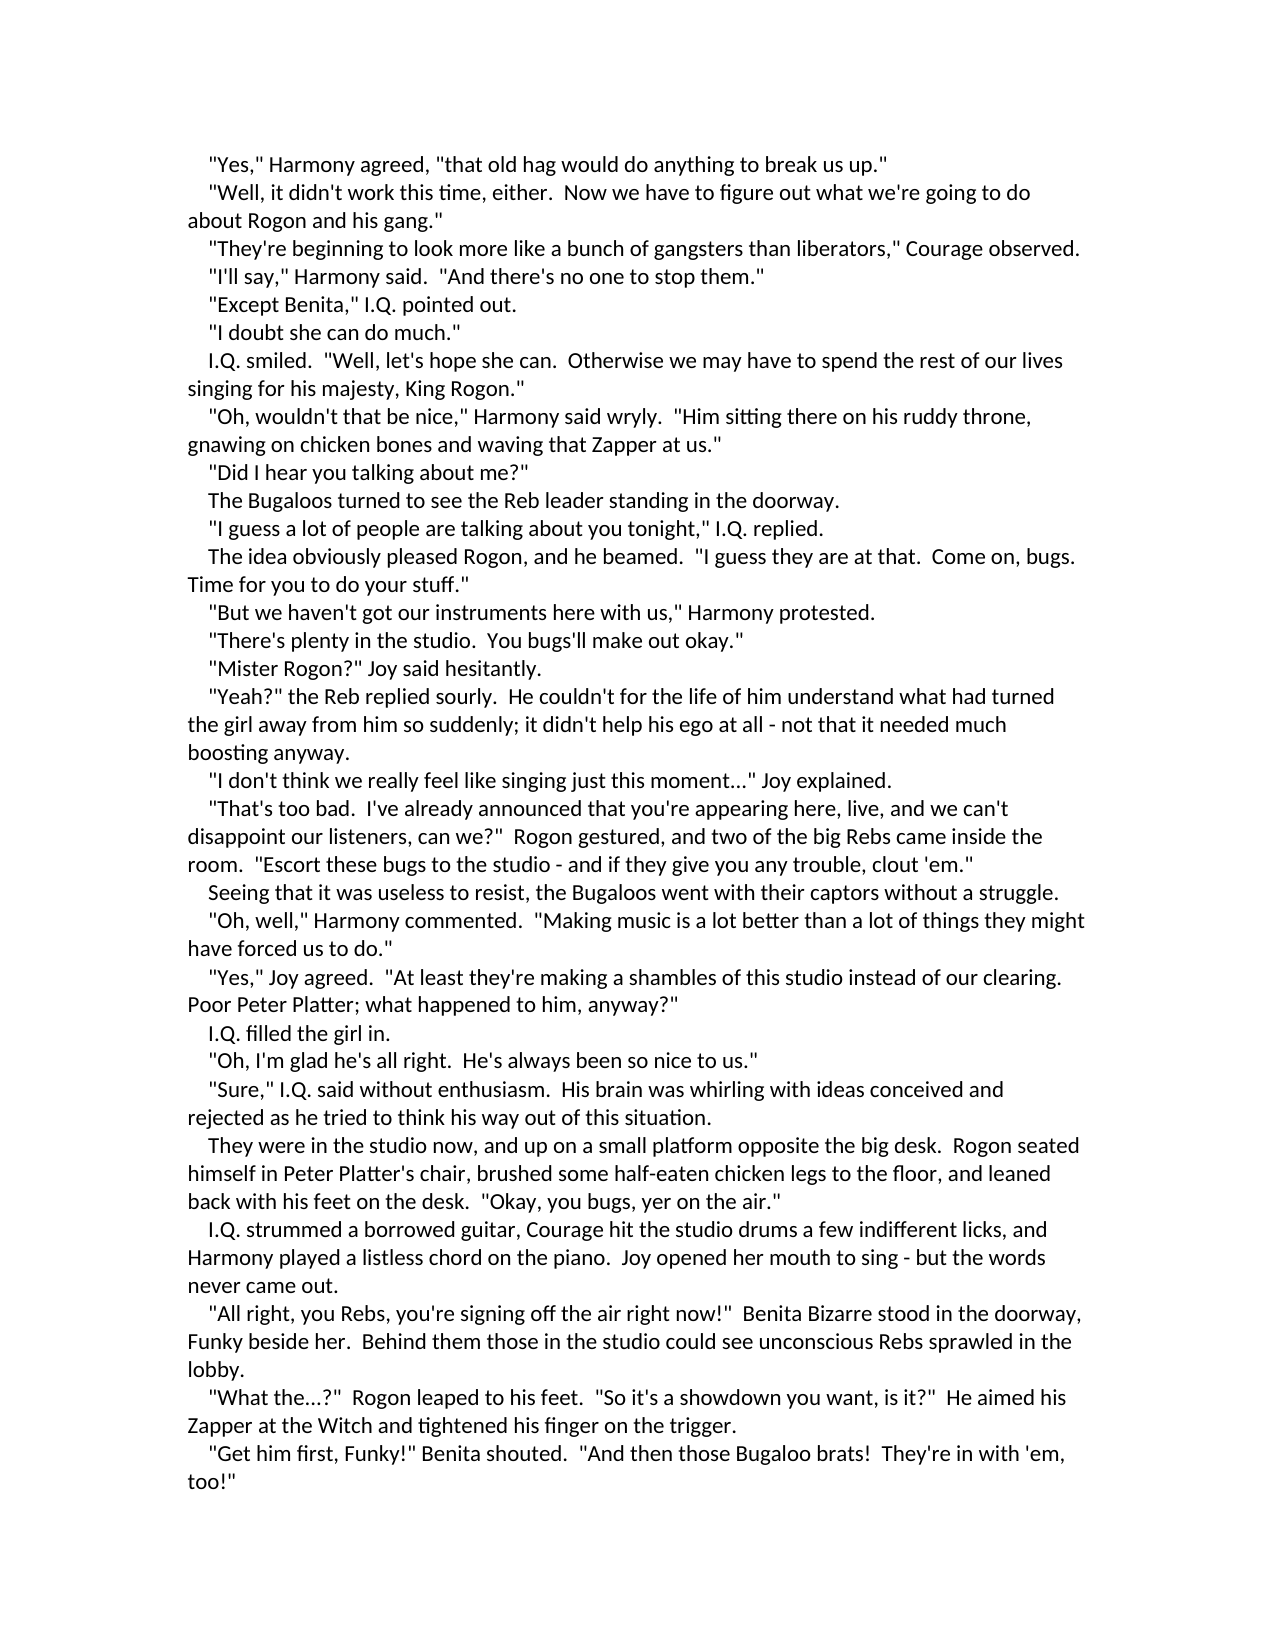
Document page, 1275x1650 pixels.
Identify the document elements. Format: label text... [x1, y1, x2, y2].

text "I don't think we really feel like singing just this moment..." Joy explained. [187, 766, 1087, 794]
text "That's too bad. I've already announced that you're appearing here, live, and we can't disappoint our listeners, can we?" Rogon gestured, and two of the big Rebs came inside the room. "Escort these bugs to the studio - and if they give you any trouble, clout 'em." [187, 794, 1087, 878]
text "I guess a lot of people are talking about you tonight," I.Q. replied. [187, 514, 1087, 542]
text "Yeah?" the Reb replied sourly. He couldn't for the life of him understand what had turned the girl away from him so suddenly; it didn't help his ego at all - not that it needed much boosting anyway. [187, 682, 1087, 766]
text "But we haven't got our instruments here with us," Harmony protested. [187, 598, 1087, 626]
text "They're beginning to look more like a bunch of gangsters than liberators," Courage observed. [187, 234, 1087, 262]
text "Well, it didn't work this time, either. Now we have to figure out what we're going to do about Rogon and his gang." [187, 178, 1087, 234]
text "All right, you Rebs, you're signing off the air right now!" Benita Bizarre stood in the doorway, Funky beside her. Behind them those in the studio could see unconscious Rebs sprawled in the lobby. [187, 1299, 1087, 1383]
text I.Q. strummed a borrowed guitar, Courage hit the studio drums a few indifferent licks, and Harmony played a listless chord on the piano. Joy opened her mouth to sing - but the words never came out. [187, 1215, 1087, 1299]
text "Oh, I'm glad he's all right. He's always been so nice to us." [187, 1047, 1087, 1075]
text "Did I hear you talking about me?" [187, 458, 1087, 486]
text "Except Benita," I.Q. pointed out. [187, 290, 1087, 318]
text The idea obviously pleased Rogon, and he beamed. "I guess they are at that. Come on, bugs. Time for you to do your stuff." [187, 542, 1087, 598]
text "Get him first, Funky!" Benita shouted. "And then those Bugaloo brats! They're in with 'em, too!" [187, 1439, 1087, 1495]
text The Bugaloos turned to see the Reb leader standing in the doorway. [187, 486, 1087, 514]
text "Sure," I.Q. said without enthusiasm. His brain was whirling with ideas conceived and rejected as he tried to think his way out of this situation. [187, 1075, 1087, 1131]
text Seeing that it was useless to resist, the Bugaloos went with their captors without a struggle. [187, 878, 1087, 907]
text "Mister Rogon?" Joy said hesitantly. [187, 654, 1087, 682]
text "Oh, wouldn't that be nice," Harmony said wryly. "Him sitting there on his ruddy throne, gnawing on chicken bones and waving that Zapper at us." [187, 402, 1087, 458]
text They were in the studio now, and up on a small platform opposite the big desk. Rogon seated himself in Peter Platter's chair, brushed some half-eaten chicken legs to the floor, and leaned back with his feet on the desk. "Okay, you bugs, yer on the air." [187, 1131, 1087, 1215]
text "There's plenty in the studio. You bugs'll make out okay." [187, 626, 1087, 654]
text "Yes," Joy agreed. "At least they're making a shambles of this studio instead of our clearing. Poor Peter Platter; what happened to him, anyway?" [187, 963, 1087, 1019]
text I.Q. filled the girl in. [187, 1019, 1087, 1047]
text "Oh, well," Harmony commented. "Making music is a lot better than a lot of things they might have forced us to do." [187, 907, 1087, 963]
text "What the...?" Rogon leaped to his feet. "So it's a showdown you want, is it?" He aimed his Zapper at the Witch and tightened his finger on the trigger. [187, 1383, 1087, 1439]
text "Yes," Harmony agreed, "that old hag would do anything to break us up." [187, 150, 1087, 178]
text "I doubt she can do much." [187, 318, 1087, 346]
text I.Q. smiled. "Well, let's hope she can. Otherwise we may have to spend the rest of our lives singing for his majesty, King Rogon." [187, 346, 1087, 402]
text "I'll say," Harmony said. "And there's no one to stop them." [187, 262, 1087, 290]
